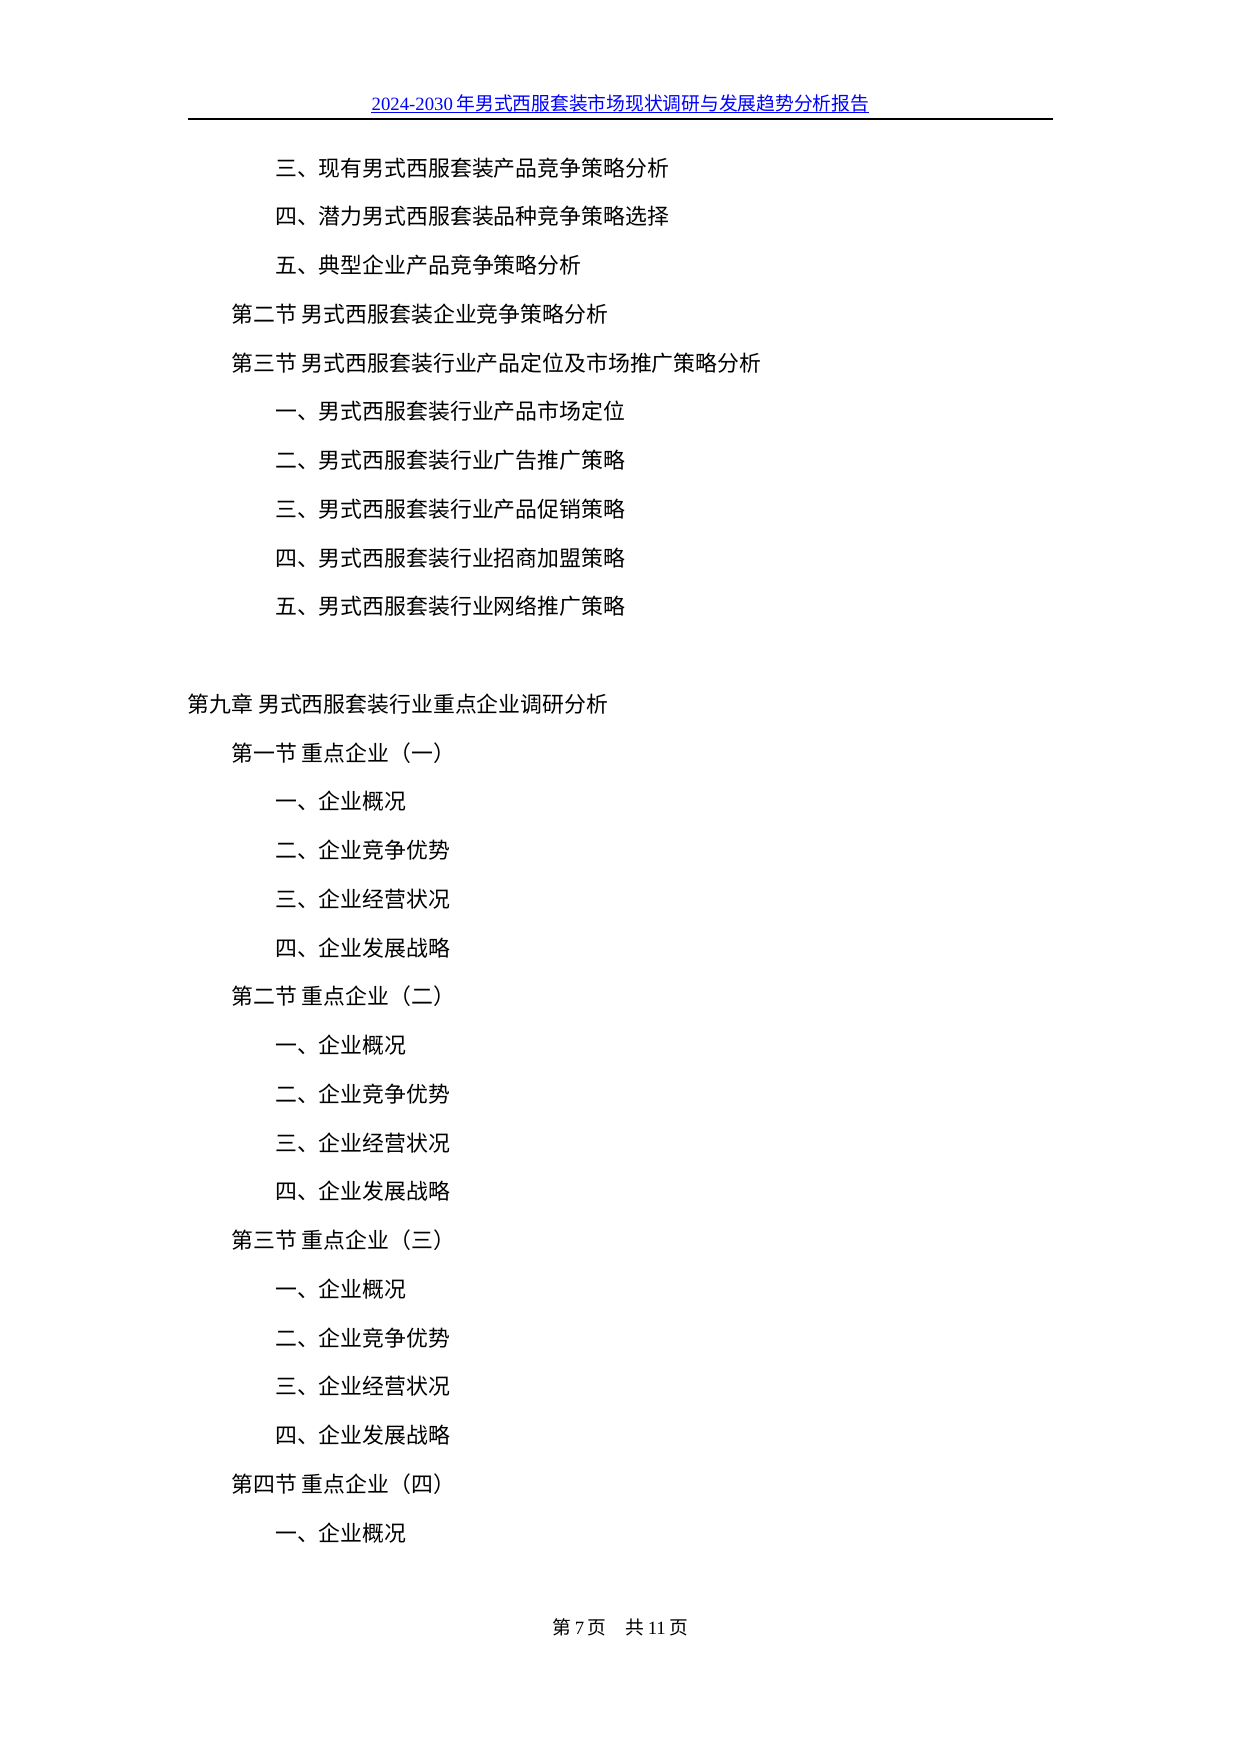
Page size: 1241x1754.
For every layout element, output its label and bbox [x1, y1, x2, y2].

text [187, 150, 1053, 1548]
